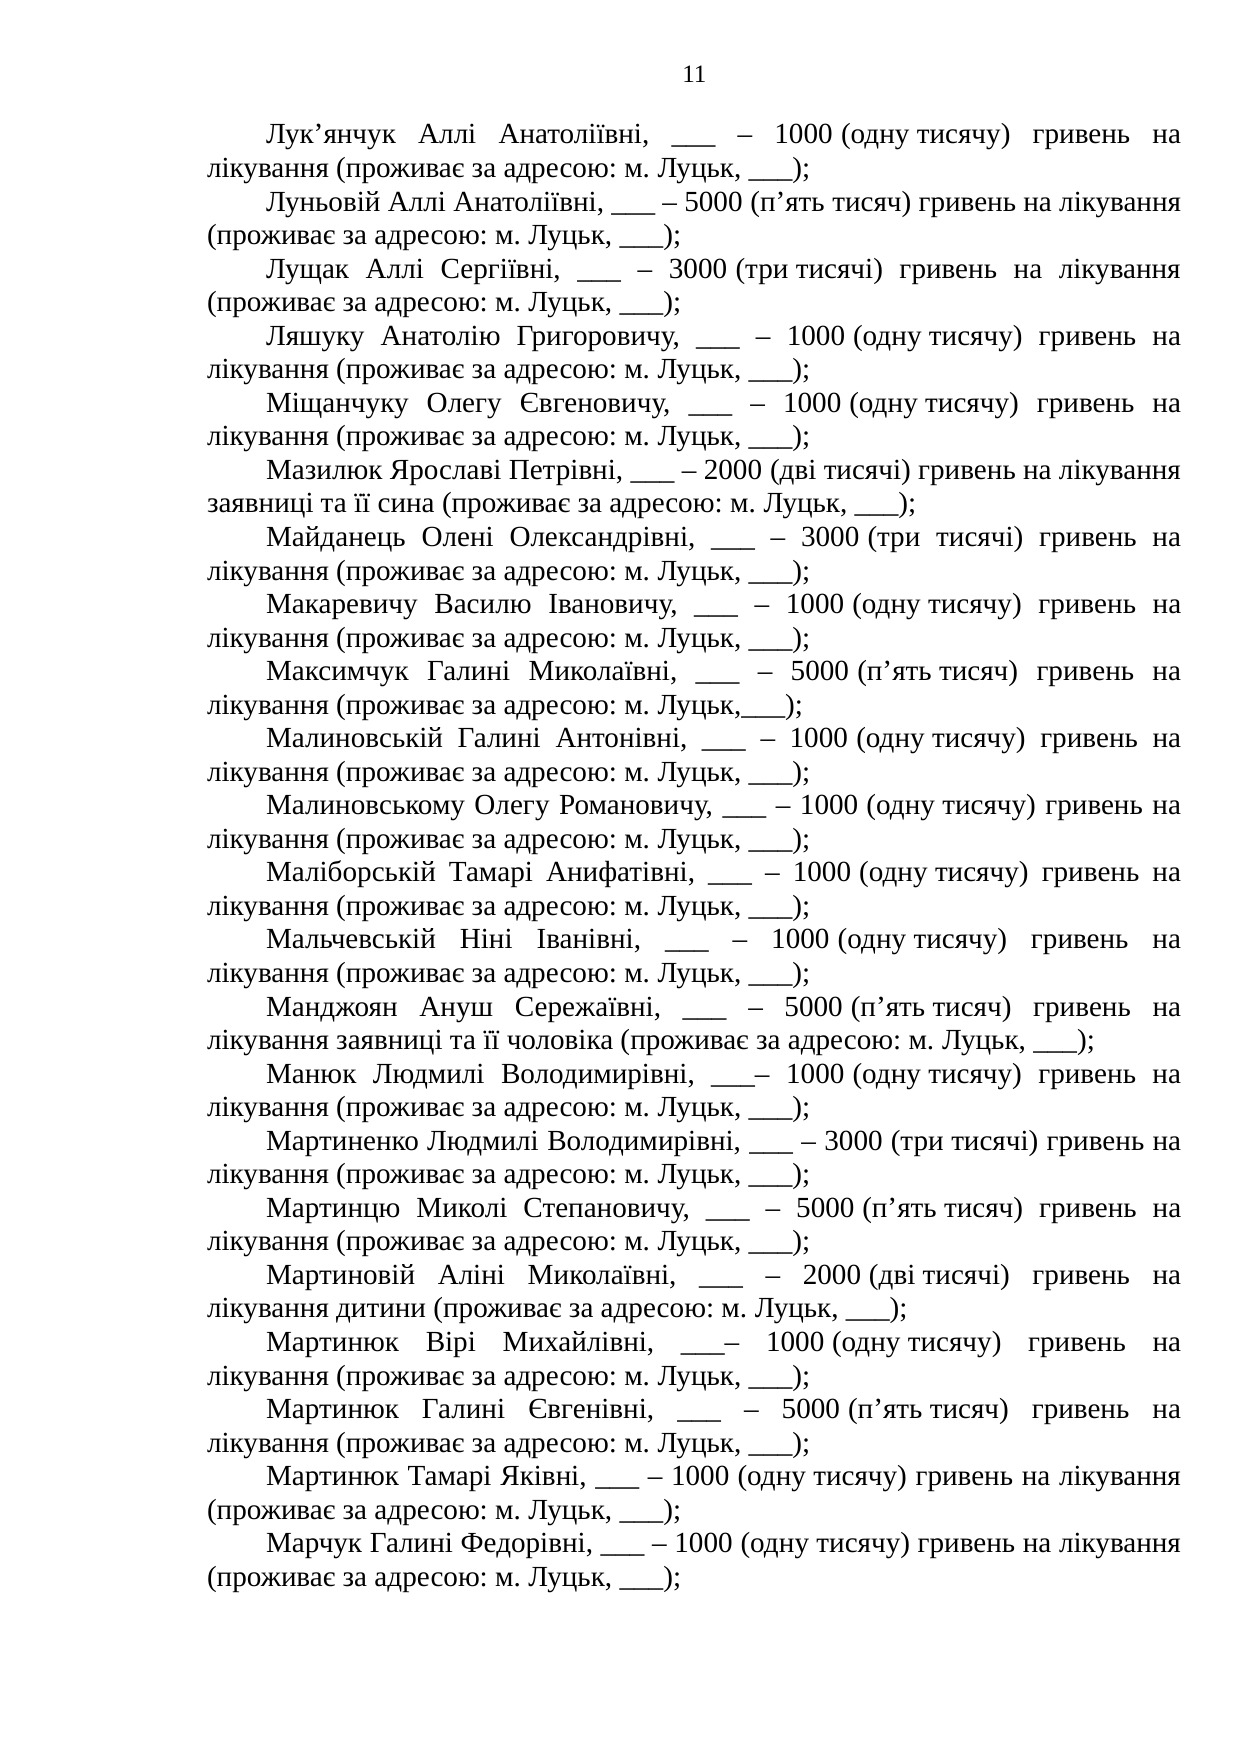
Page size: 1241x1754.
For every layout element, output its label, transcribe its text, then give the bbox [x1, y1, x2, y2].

text Луньовій Аллі Анатоліївні, ___ – 5000 (п’ять тисяч) гривень на лікування (проживає за адресою: м. Луцьк, ___); [207, 184, 1181, 251]
text Лук’янчук Аллі Анатоліївні, ___ – 1000 (одну тисячу) гривень на лікування (проживає за адресою: м. Луцьк, ___); [207, 117, 1181, 184]
text Мартинцю Миколі Степановичу, ___ – 5000 (п’ять тисяч) гривень на лікування (проживає за адресою: м. Луцьк, ___); [207, 1190, 1181, 1257]
text Мартиненко Людмилі Володимирівні, ___ – 3000 (три тисячі) гривень на лікування (проживає за адресою: м. Луцьк, ___); [207, 1123, 1181, 1190]
text Мартиновій Аліні Миколаївні, ___ – 2000 (дві тисячі) гривень на лікування дитини (проживає за адресою: м. Луцьк, ___); [207, 1257, 1181, 1324]
text Манджоян Ануш Сережаївні, ___ – 5000 (п’ять тисяч) гривень на лікування заявниці та її чоловіка (проживає за адресою: м. Луцьк, ___); [207, 989, 1181, 1056]
text Манюк Людмилі Володимирівні, ___– 1000 (одну тисячу) гривень на лікування (проживає за адресою: м. Луцьк, ___); [207, 1056, 1181, 1123]
text Маліборській Тамарі Анифатівні, ___ – 1000 (одну тисячу) гривень на лікування (проживає за адресою: м. Луцьк, ___); [207, 854, 1181, 922]
text Мартинюк Вірі Михайлівні, ___– 1000 (одну тисячу) гривень на лікування (проживає за адресою: м. Луцьк, ___); [207, 1324, 1181, 1391]
text Лущак Аллі Сергіївні, ___ – 3000 (три тисячі) гривень на лікування (проживає за адресою: м. Луцьк, ___); [207, 251, 1181, 318]
text Малиновській Галині Антонівні, ___ – 1000 (одну тисячу) гривень на лікування (проживає за адресою: м. Луцьк, ___); [207, 720, 1181, 787]
text Ляшуку Анатолію Григоровичу, ___ – 1000 (одну тисячу) гривень на лікування (проживає за адресою: м. Луцьк, ___); [207, 318, 1181, 385]
text Мальчевській Ніні Іванівні, ___ – 1000 (одну тисячу) гривень на лікування (проживає за адресою: м. Луцьк, ___); [207, 922, 1181, 989]
text Мартинюк Тамарі Яківні, ___ – 1000 (одну тисячу) гривень на лікування (проживає за адресою: м. Луцьк, ___); [207, 1458, 1181, 1525]
text Малиновському Олегу Романовичу, ___ – 1000 (одну тисячу) гривень на лікування (проживає за адресою: м. Луцьк, ___); [207, 787, 1181, 854]
text Міщанчуку Олегу Євгеновичу, ___ – 1000 (одну тисячу) гривень на лікування (проживає за адресою: м. Луцьк, ___); [207, 385, 1181, 452]
text Марчук Галині Федорівні, ___ – 1000 (одну тисячу) гривень на лікування (проживає за адресою: м. Луцьк, ___); [207, 1525, 1181, 1592]
text Майданець Олені Олександрівні, ___ – 3000 (три тисячі) гривень на лікування (проживає за адресою: м. Луцьк, ___); [207, 519, 1181, 586]
text Макаревичу Василю Івановичу, ___ – 1000 (одну тисячу) гривень на лікування (проживає за адресою: м. Луцьк, ___); [207, 586, 1181, 653]
text Мартинюк Галині Євгенівні, ___ – 5000 (п’ять тисяч) гривень на лікування (проживає за адресою: м. Луцьк, ___); [207, 1391, 1181, 1458]
text Максимчук Галині Миколаївні, ___ – 5000 (п’ять тисяч) гривень на лікування (проживає за адресою: м. Луцьк,___); [207, 653, 1181, 720]
text Мазилюк Ярославі Петрівні, ___ – 2000 (дві тисячі) гривень на лікування заявниці та її сина (проживає за адресою: м. Луцьк, ___); [207, 452, 1181, 519]
